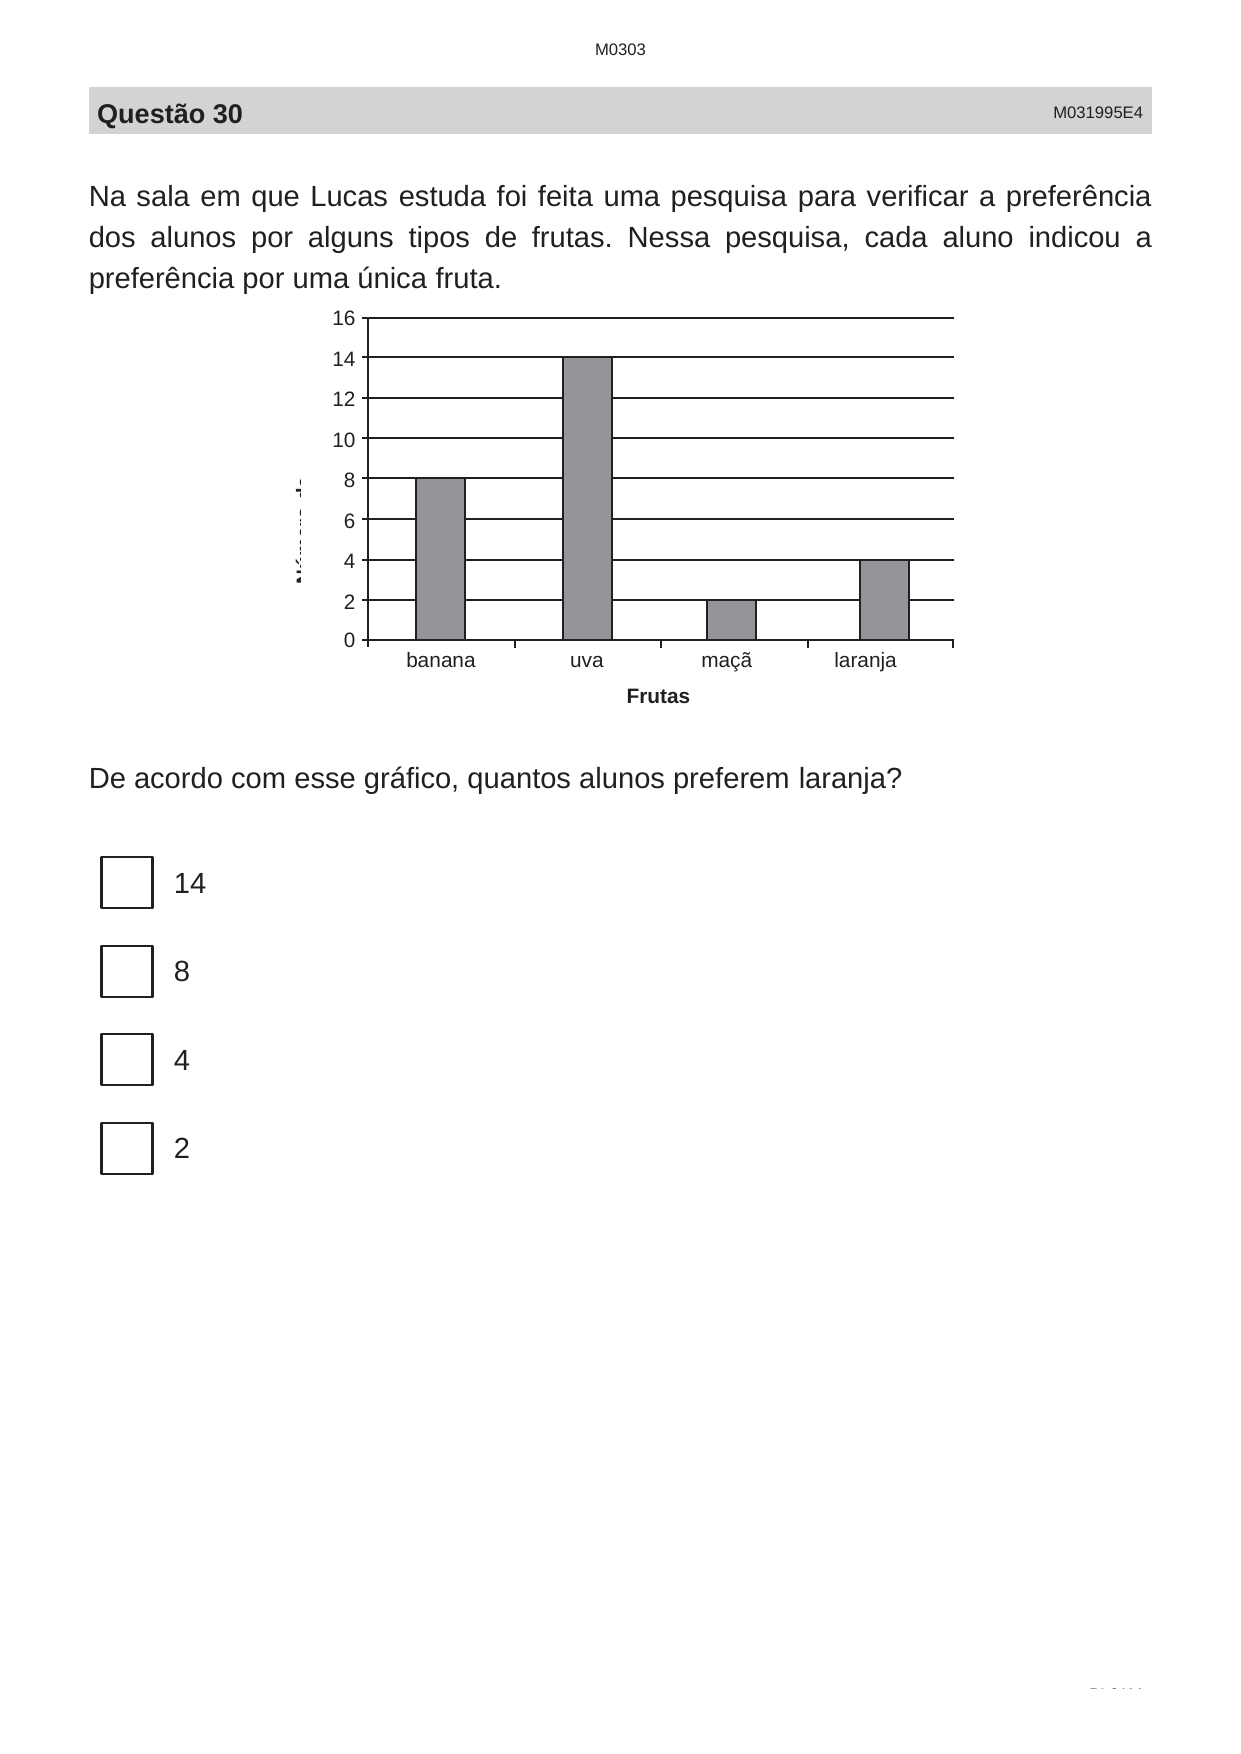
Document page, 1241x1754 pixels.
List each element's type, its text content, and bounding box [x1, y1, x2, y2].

text 14 [174, 866, 1240, 899]
text M0303 [330, 39, 910, 58]
text 10 [330, 428, 357, 452]
text De acordo com esse gráfico, quantos alunos preferem laranja? [88, 761, 1240, 794]
text 8 [174, 954, 1240, 988]
text 4 [77, 549, 621, 573]
text 8 [77, 468, 621, 492]
text 2 [174, 1131, 1240, 1165]
text Frutas [330, 684, 986, 708]
text 0 [77, 630, 621, 652]
text banana uva maçã laranja [406, 652, 1240, 672]
text 4 [174, 1043, 1240, 1076]
text 2 [77, 590, 621, 614]
text 16 [330, 306, 357, 330]
text 14 [330, 347, 357, 371]
text Na sala em que Lucas estuda foi feita uma pesquisa para verificar a preferência dos alunos por alguns tipos de frutas. Nessa pesquisa, cada aluno indicou a preferência por uma única fruta. [88, 178, 1152, 294]
text 6 [77, 509, 621, 533]
text 12 [330, 387, 357, 411]
